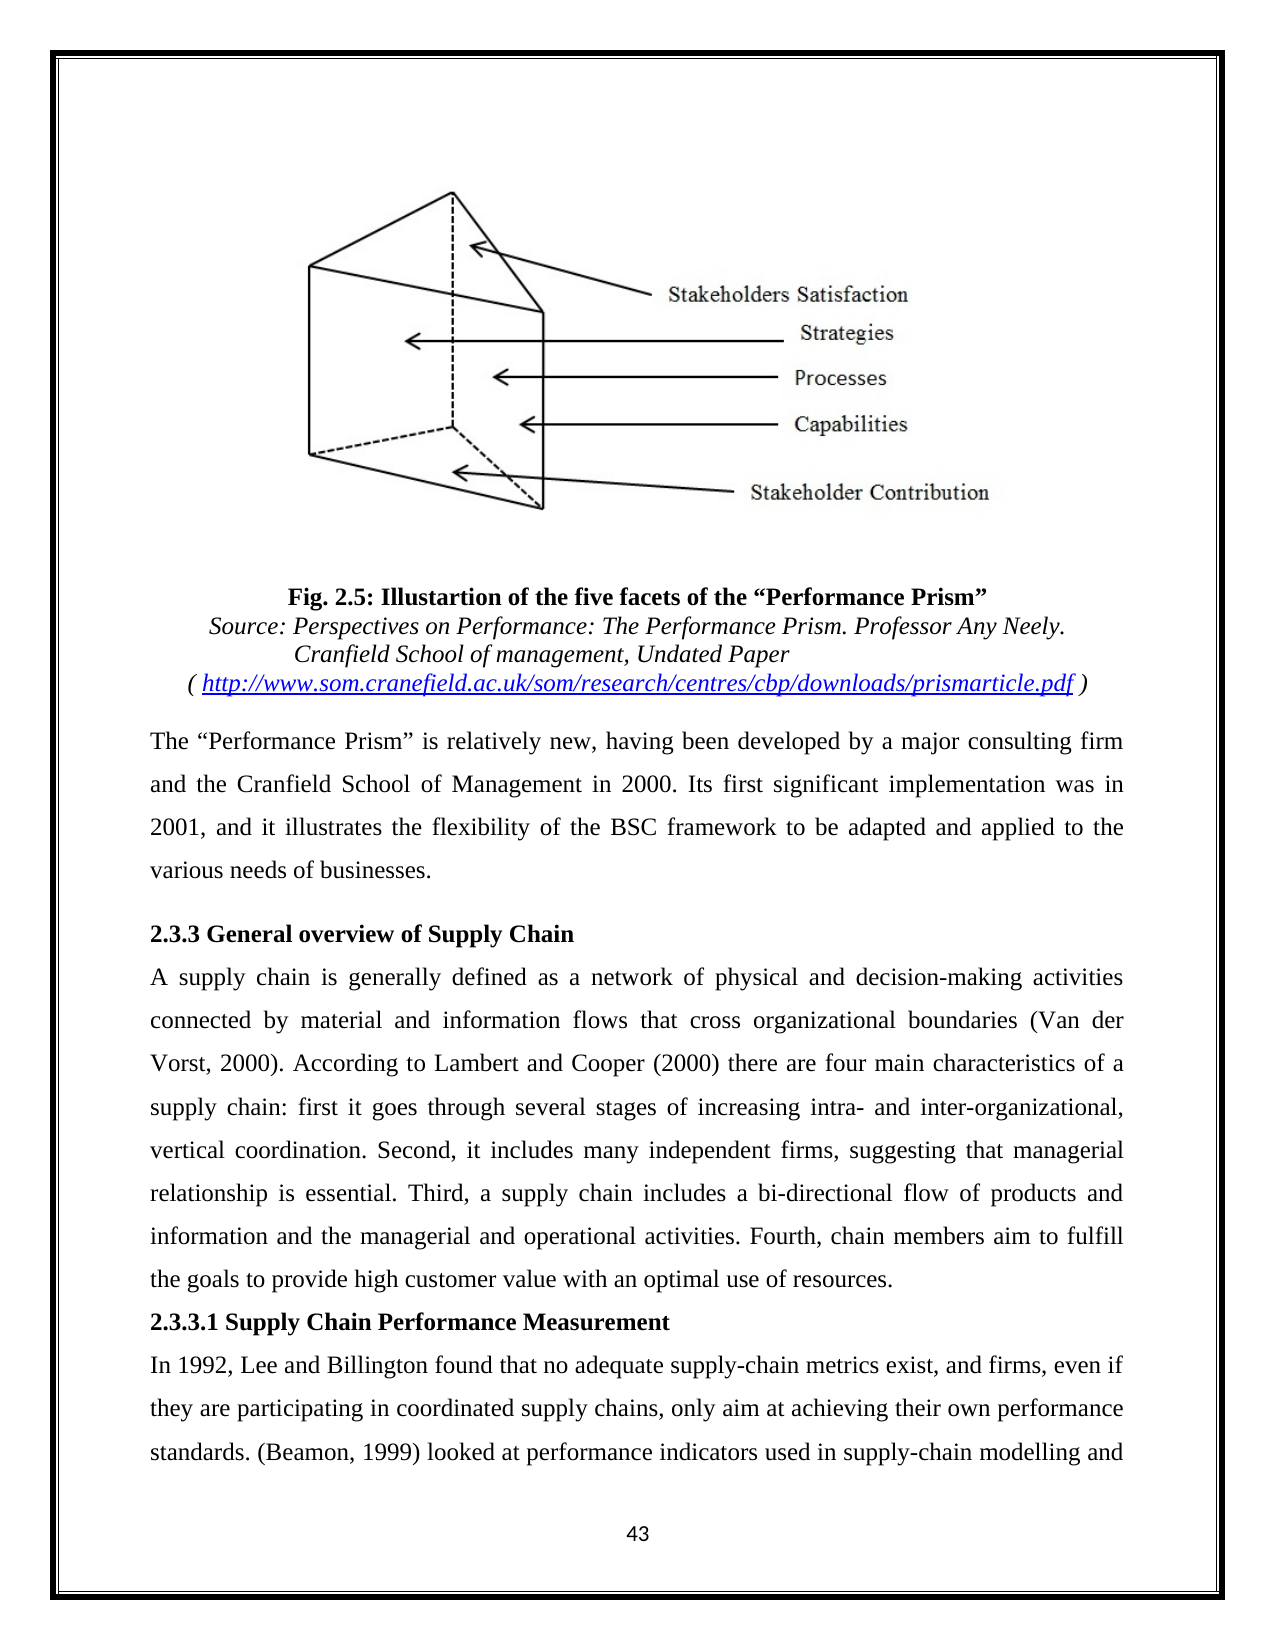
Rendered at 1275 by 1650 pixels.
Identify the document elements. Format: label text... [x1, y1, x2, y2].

text The “Performance Prism” is relatively new, having been developed by a major consulting firm and the Cranfield School of Management in 2000. Its first significant implementation was in 2001, and it illustrates the flexibility of the BSC framework to be adapted and applied to the various needs of businesses. [150, 726, 1125, 884]
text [150, 1350, 1125, 1465]
text 2.3.3.1 Supply Chain Performance Measurement [150, 1307, 1125, 1336]
text Cranfield School of management, Undated Paper [150, 639, 1125, 668]
text Source: Perspectives on Performance: The Performance Prism. Professor Any Neely. [150, 611, 1125, 639]
text Fig. 2.5: Illustartion of the five facets of the “Performance Prism” [150, 582, 1125, 611]
text A supply chain is generally defined as a network of physical and decision-making activities connected by material and information flows that cross organizational boundaries (Van der Vorst, 2000). According to Lambert and Cooper (2000) there are four main characteristics of a supply chain: first it goes through several stages of increasing intra- and inter-organizational, vertical coordination. Second, it includes many independent firms, suggesting that managerial relationship is essential. Third, a supply chain includes a bi-directional flow of products and information and the managerial and operational activities. Fourth, chain members aim to fulfill the goals to provide high customer value with an optimal use of resources. [150, 962, 1125, 1293]
text 2.3.3 General overview of Supply Chain [150, 919, 1125, 948]
text ( http://www.som.cranefield.ac.uk/som/research/centres/cbp/downloads/prismarticle.pdf ) [150, 668, 1125, 697]
picture [227, 150, 1048, 568]
